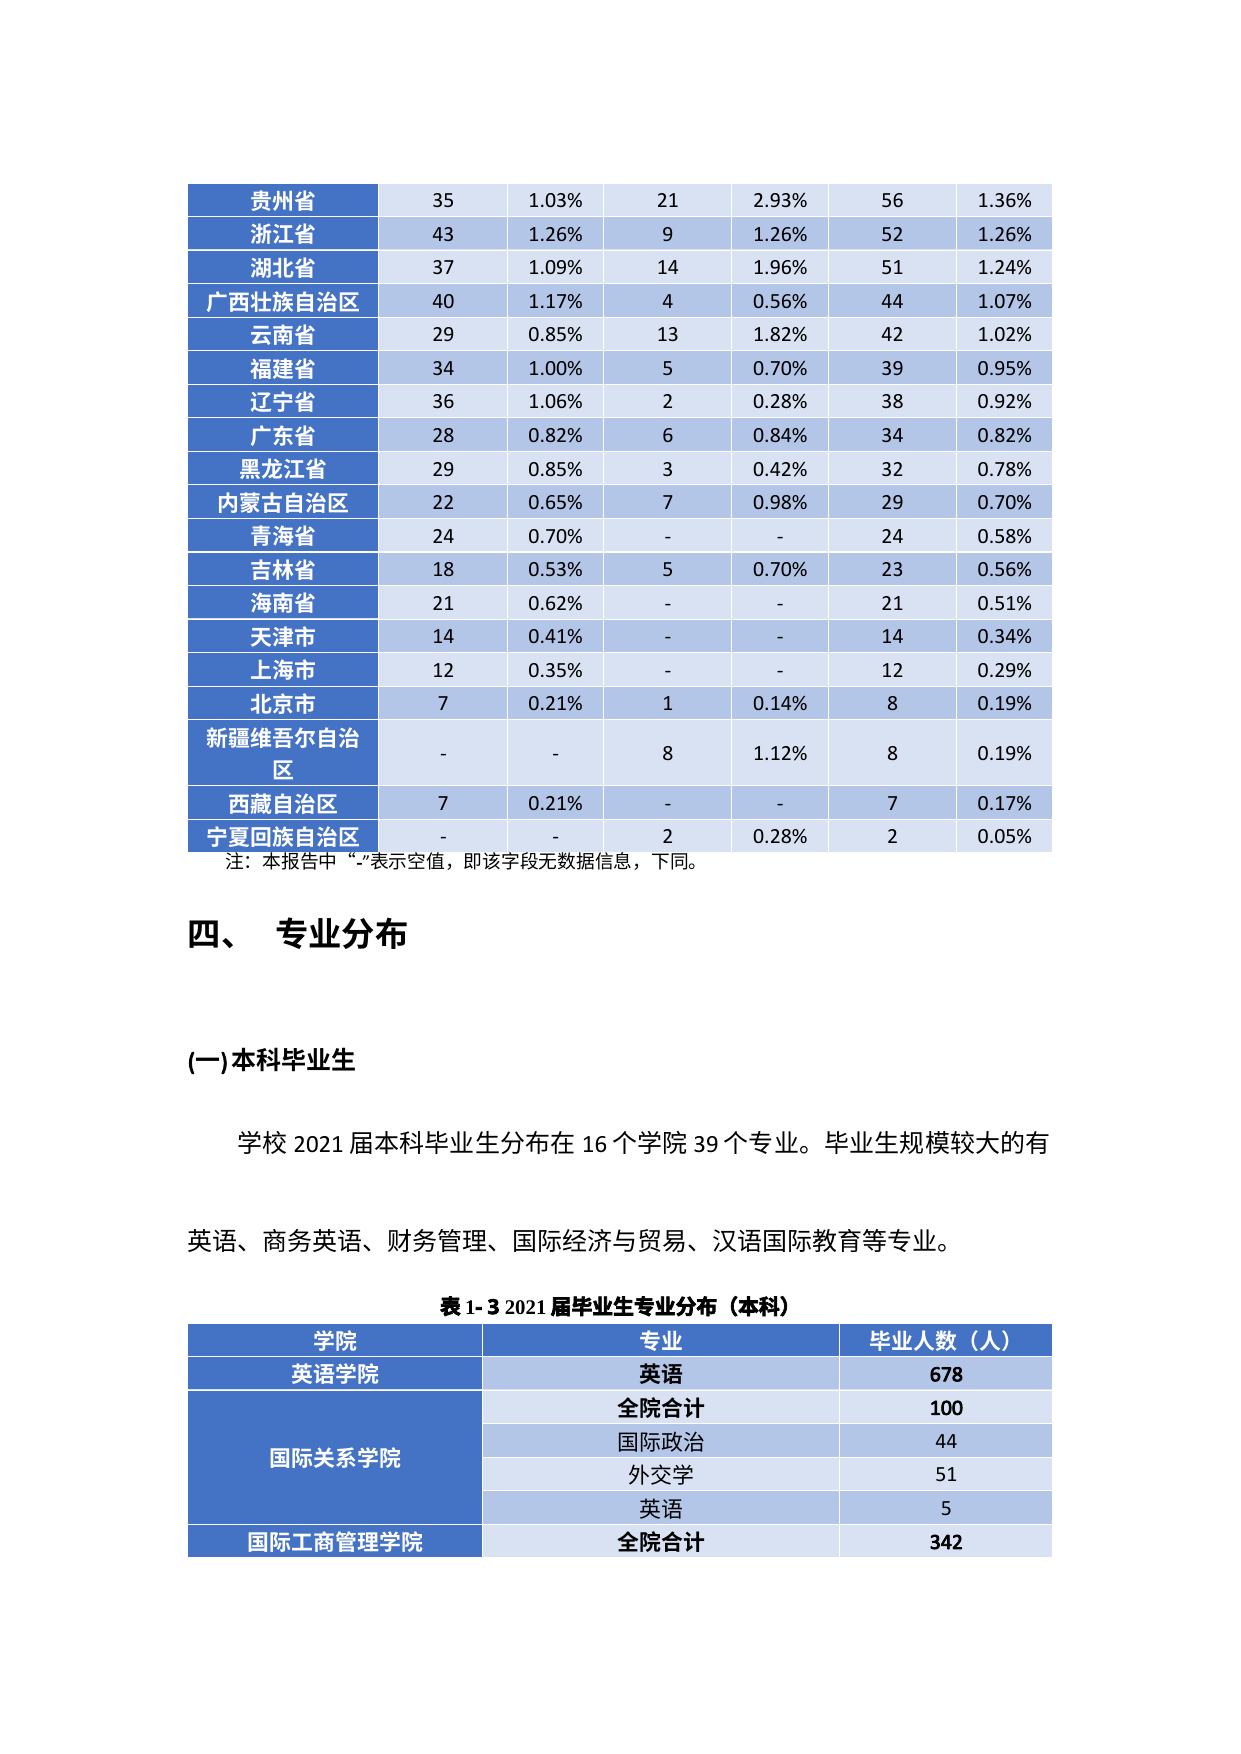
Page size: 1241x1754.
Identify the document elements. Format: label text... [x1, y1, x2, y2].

table_cell 上海市 [188, 653, 378, 686]
table_cell - [732, 620, 828, 652]
table_cell 8 [829, 720, 956, 785]
table_cell 全院合计 [483, 1391, 839, 1423]
table_cell 56 [829, 184, 956, 216]
table_cell 14 [829, 620, 956, 652]
table_cell 44 [829, 284, 956, 317]
table_cell 21 [604, 184, 731, 216]
table_cell 2 [604, 385, 731, 417]
table_cell 3 [604, 452, 731, 484]
table_cell 0.41% [508, 620, 603, 652]
table_cell 29 [379, 452, 507, 484]
table_cell 29 [829, 485, 956, 518]
table_cell 18 [379, 553, 507, 585]
table_cell 0.56% [732, 284, 828, 317]
table_cell 1.82% [732, 318, 828, 350]
table_header 毕业人数（人） [840, 1324, 1052, 1356]
table_cell 44 [840, 1424, 1052, 1457]
table_cell 英语 [483, 1357, 839, 1389]
table_cell 0.70% [957, 485, 1052, 518]
subtitle 本科毕业生 [187, 1026, 1053, 1091]
table_cell 0.28% [732, 385, 828, 417]
table_cell 0.98% [732, 485, 828, 518]
table_cell 北京市 [188, 687, 378, 719]
table_cell 6 [604, 418, 731, 451]
table_cell 28 [379, 418, 507, 451]
table_cell 14 [604, 251, 731, 283]
table_cell 浙江省 [188, 217, 378, 249]
table_cell 吉林省 [188, 553, 378, 585]
table_cell 湖北省 [188, 251, 378, 283]
table_cell - [732, 786, 828, 819]
table_cell 9 [604, 217, 731, 249]
table_cell 0.85% [508, 452, 603, 484]
table_cell 21 [379, 586, 507, 618]
table_cell 51 [840, 1458, 1052, 1490]
table_cell 0.70% [732, 351, 828, 384]
table_cell 0.35% [508, 653, 603, 686]
table_cell 5 [840, 1491, 1052, 1524]
table_cell 西藏自治区 [188, 786, 378, 819]
table_cell 国际政治 [483, 1424, 839, 1457]
table_cell 0.51% [957, 586, 1052, 618]
table_cell 12 [379, 653, 507, 686]
table_cell 广东省 [188, 418, 378, 451]
table_cell 32 [829, 452, 956, 484]
table_cell 0.70% [732, 553, 828, 585]
text 学校2021届本科毕业生分布在16个学院39个专业。毕业生规模较大的有英语、商务英语、财务管理、国际经济与贸易、汉语国际教育等专业。 [187, 1109, 1053, 1272]
table_cell 24 [829, 519, 956, 551]
table_cell 1 [604, 687, 731, 719]
table_cell 0.34% [957, 620, 1052, 652]
table_cell 青海省 [188, 519, 378, 551]
table_cell - [732, 653, 828, 686]
table_cell 39 [829, 351, 956, 384]
table_cell - [604, 620, 731, 652]
table_cell 1.26% [957, 217, 1052, 249]
table_cell 宁夏回族自治区 [188, 820, 378, 852]
table_cell 0.82% [957, 418, 1052, 451]
table_cell 5 [604, 553, 731, 585]
table_cell 1.03% [508, 184, 603, 216]
table_cell 2 [604, 820, 731, 852]
table_cell - [379, 720, 507, 785]
table_cell 英语 [483, 1491, 839, 1524]
table_cell 1.36% [957, 184, 1052, 216]
table_cell 342 [840, 1525, 1052, 1557]
table_cell 52 [829, 217, 956, 249]
table_cell 7 [379, 687, 507, 719]
table_cell 1.02% [957, 318, 1052, 350]
table_cell 34 [379, 351, 507, 384]
table_cell 0.17% [957, 786, 1052, 819]
table_cell 36 [379, 385, 507, 417]
table_cell 0.84% [732, 418, 828, 451]
text 注：本报告中“-”表示空值，即该字段无数据信息，下同。 [187, 853, 1053, 872]
table_cell 43 [379, 217, 507, 249]
table_cell 0.19% [957, 720, 1052, 785]
table_cell 全院合计 [483, 1525, 839, 1557]
table_cell 2 [829, 820, 956, 852]
table_cell 4 [604, 284, 731, 317]
text 表1- 3 2021届毕业生专业分布（本科） [187, 1290, 1053, 1322]
table_cell 0.21% [508, 786, 603, 819]
table_cell 黑龙江省 [188, 452, 378, 484]
table_cell - [379, 820, 507, 852]
table_cell 福建省 [188, 351, 378, 384]
table_cell - [604, 786, 731, 819]
table_cell 21 [829, 586, 956, 618]
table_cell 1.06% [508, 385, 603, 417]
subtitle 专业分布 [187, 899, 1053, 964]
table_cell 35 [379, 184, 507, 216]
table_cell 新疆维吾尔自治区 [188, 720, 378, 785]
table_header 专业 [483, 1324, 839, 1356]
table_cell 0.56% [957, 553, 1052, 585]
table_cell 0.85% [508, 318, 603, 350]
table_cell 40 [379, 284, 507, 317]
table_cell 云南省 [188, 318, 378, 350]
table_cell 天津市 [188, 620, 378, 652]
table_cell 22 [379, 485, 507, 518]
table_cell 1.24% [957, 251, 1052, 283]
table_cell 23 [829, 553, 956, 585]
table_cell 13 [604, 318, 731, 350]
table_cell 辽宁省 [188, 385, 378, 417]
table_cell 12 [829, 653, 956, 686]
table_cell 24 [379, 519, 507, 551]
table_cell - [508, 820, 603, 852]
table_cell 1.96% [732, 251, 828, 283]
table_cell 国际关系学院 [188, 1391, 482, 1524]
table_cell 1.12% [732, 720, 828, 785]
table_cell 0.78% [957, 452, 1052, 484]
table_cell 0.70% [508, 519, 603, 551]
table_cell 7 [604, 485, 731, 518]
table_cell 0.62% [508, 586, 603, 618]
table_header 学院 [188, 1324, 482, 1356]
table_cell - [732, 519, 828, 551]
table_cell 0.19% [957, 687, 1052, 719]
table_cell 100 [840, 1391, 1052, 1423]
table_cell 1.07% [957, 284, 1052, 317]
table_cell 7 [829, 786, 956, 819]
table_cell 5 [604, 351, 731, 384]
table_cell 1.26% [732, 217, 828, 249]
table_cell - [604, 653, 731, 686]
table_cell - [604, 586, 731, 618]
table_cell 678 [840, 1357, 1052, 1389]
table_cell 0.92% [957, 385, 1052, 417]
table_cell 1.17% [508, 284, 603, 317]
table_cell 14 [379, 620, 507, 652]
table_cell 0.14% [732, 687, 828, 719]
table_cell 29 [379, 318, 507, 350]
table_cell 0.82% [508, 418, 603, 451]
table_cell 英语学院 [188, 1357, 482, 1389]
table_cell 42 [829, 318, 956, 350]
table_cell 国际工商管理学院 [188, 1525, 482, 1557]
table_cell - [732, 586, 828, 618]
table_cell 0.21% [508, 687, 603, 719]
table_cell 8 [604, 720, 731, 785]
table_cell 广西壮族自治区 [188, 284, 378, 317]
table_cell 7 [379, 786, 507, 819]
table_cell 2.93% [732, 184, 828, 216]
table_cell - [508, 720, 603, 785]
table_cell 外交学 [483, 1458, 839, 1490]
table_cell 0.58% [957, 519, 1052, 551]
table_cell 贵州省 [188, 184, 378, 216]
table_cell 34 [829, 418, 956, 451]
table_cell 0.95% [957, 351, 1052, 384]
table_cell 1.26% [508, 217, 603, 249]
table_cell - [604, 519, 731, 551]
table_cell 0.29% [957, 653, 1052, 686]
table_cell 0.65% [508, 485, 603, 518]
table_cell 1.00% [508, 351, 603, 384]
table_cell 8 [829, 687, 956, 719]
table_cell 38 [829, 385, 956, 417]
table_cell 内蒙古自治区 [188, 485, 378, 518]
table_cell 海南省 [188, 586, 378, 618]
table_cell 0.53% [508, 553, 603, 585]
table_cell 0.28% [732, 820, 828, 852]
table_cell 0.42% [732, 452, 828, 484]
table_cell 1.09% [508, 251, 603, 283]
table_cell 37 [379, 251, 507, 283]
table_cell 51 [829, 251, 956, 283]
table_cell 0.05% [957, 820, 1052, 852]
